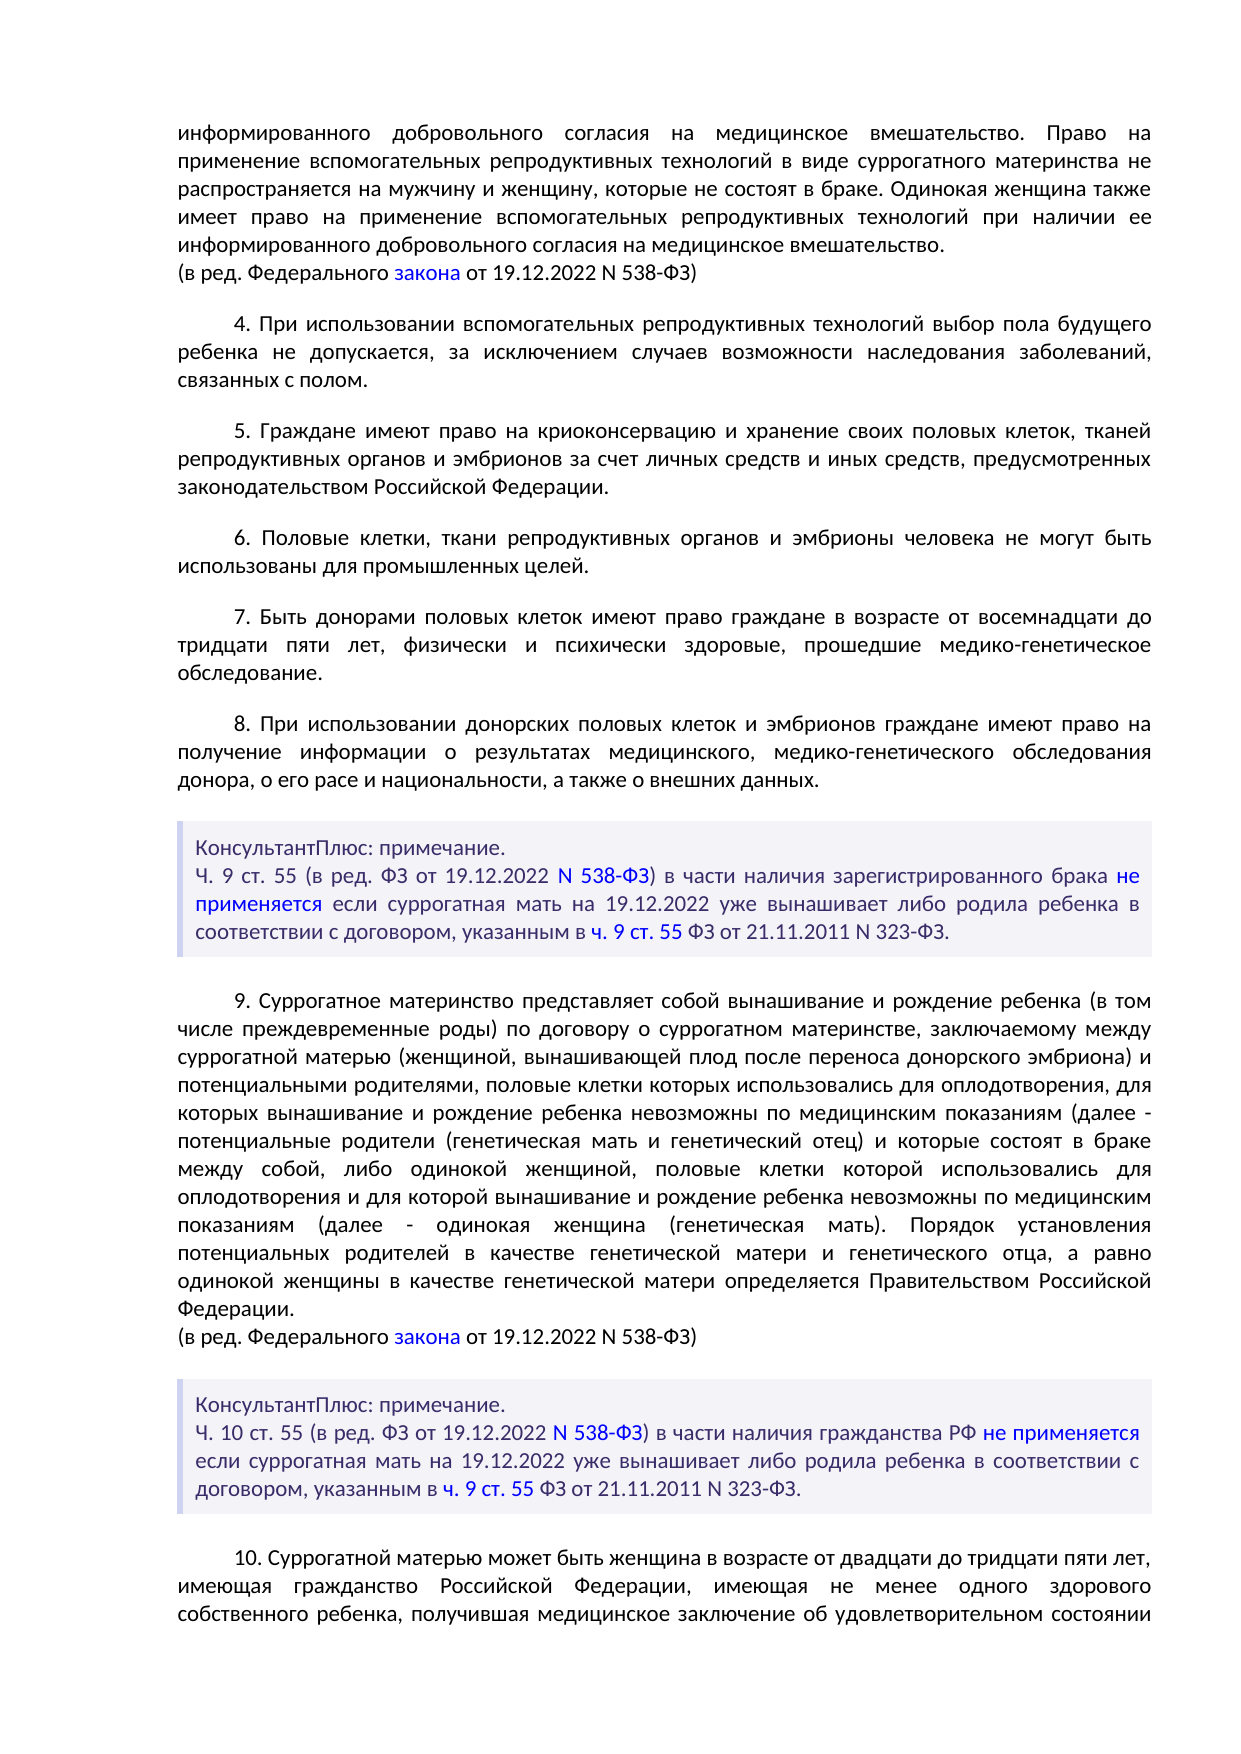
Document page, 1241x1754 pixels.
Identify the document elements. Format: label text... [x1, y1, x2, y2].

table_header КонсультантПлюс: примечание. Ч. 10 ст. 55 (в ред. ФЗ от 19.12.2022 N 538-ФЗ) в части наличия гражданства РФ не применяется если суррогатная мать на 19.12.2022 уже вынашивает либо родила ребенка в соответствии с договором, указанным в ч. 9 ст. 55 ФЗ от 21.11.2011 N 323-ФЗ. [195, 1379, 1140, 1514]
text (в ред. Федерального закона от 19.12.2022 N 538-ФЗ) [177, 1322, 1152, 1350]
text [177, 1543, 1152, 1627]
table_header КонсультантПлюс: примечание. Ч. 9 ст. 55 (в ред. ФЗ от 19.12.2022 N 538-ФЗ) в части наличия зарегистрированного брака не применяется если суррогатная мать на 19.12.2022 уже вынашивает либо родила ребенка в соответствии с договором, указанным в ч. 9 ст. 55 ФЗ от 21.11.2011 N 323-ФЗ. [195, 821, 1140, 957]
table_header [177, 821, 183, 957]
table_header [177, 1379, 183, 1514]
text 4. При использовании вспомогательных репродуктивных технологий выбор пола будущего ребенка не допускается, за исключением случаев возможности наследования заболеваний, связанных с полом. [177, 309, 1152, 393]
text 8. При использовании донорских половых клеток и эмбрионов граждане имеют право на получение информации о результатах медицинского, медико-генетического обследования донора, о его расе и национальности, а также о внешних данных. [177, 709, 1152, 793]
table_header [183, 1379, 195, 1514]
text 7. Быть донорами половых клеток имеют право граждане в возрасте от восемнадцати до тридцати пяти лет, физически и психически здоровые, прошедшие медико-генетическое обследование. [177, 602, 1152, 686]
text 9. Суррогатное материнство представляет собой вынашивание и рождение ребенка (в том числе преждевременные роды) по договору о суррогатном материнстве, заключаемому между суррогатной матерью (женщиной, вынашивающей плод после переноса донорского эмбриона) и потенциальными родителями, половые клетки которых использовались для оплодотворения, для которых вынашивание и рождение ребенка невозможны по медицинским показаниям (далее - потенциальные родители (генетическая мать и генетический отец) и которые состоят в браке между собой, либо одинокой женщиной, половые клетки которой использовались для оплодотворения и для которой вынашивание и рождение ребенка невозможны по медицинским показаниям (далее - одинокая женщина (генетическая мать). Порядок установления потенциальных родителей в качестве генетической матери и генетического отца, а равно одинокой женщины в качестве генетической матери определяется Правительством Российской Федерации. [177, 986, 1152, 1322]
text (в ред. Федерального закона от 19.12.2022 N 538-ФЗ) [177, 258, 1152, 286]
text 6. Половые клетки, ткани репродуктивных органов и эмбрионы человека не могут быть использованы для промышленных целей. [177, 523, 1152, 579]
text 5. Граждане имеют право на криоконсервацию и хранение своих половых клеток, тканей репродуктивных органов и эмбрионов за счет личных средств и иных средств, предусмотренных законодательством Российской Федерации. [177, 416, 1152, 500]
table_header [1140, 821, 1152, 957]
table_header [183, 821, 195, 957]
table_header [1140, 1379, 1152, 1514]
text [177, 118, 1152, 258]
